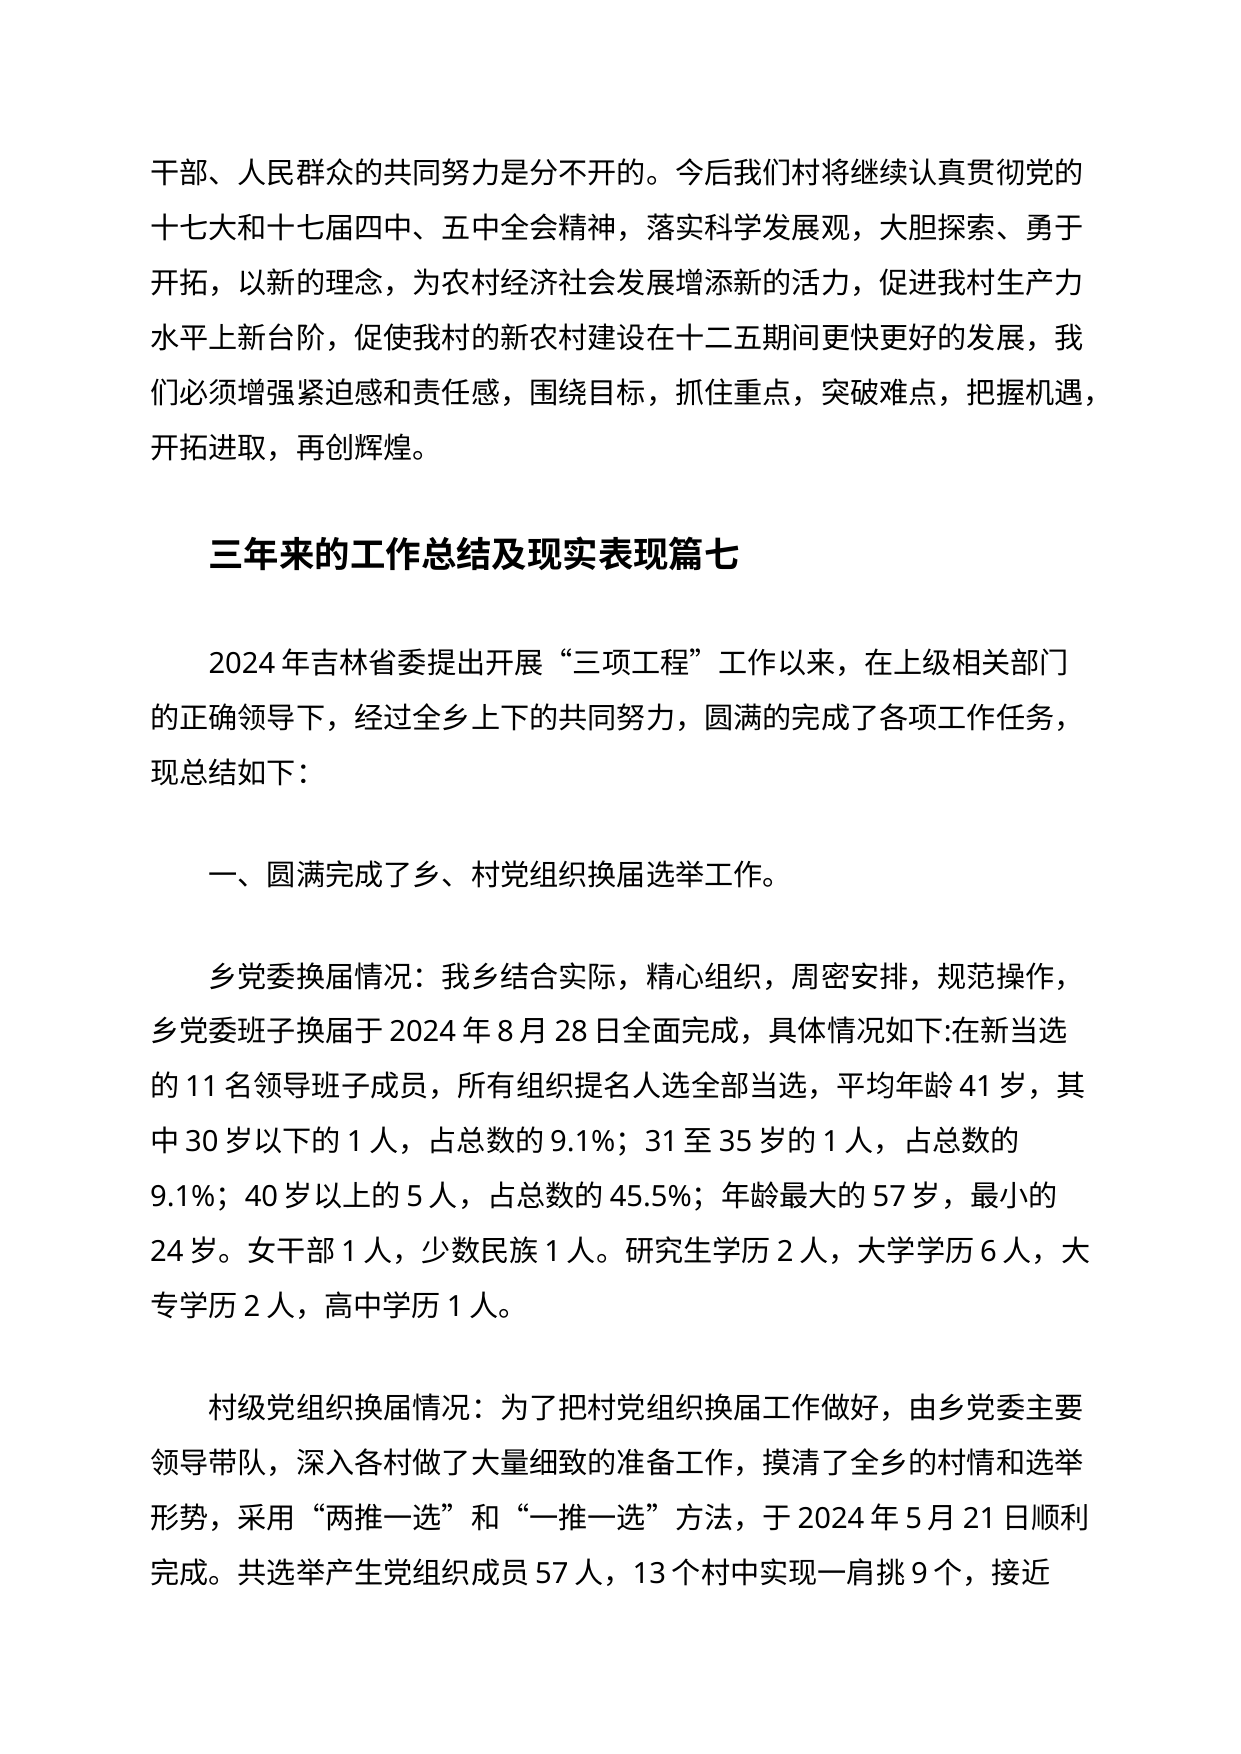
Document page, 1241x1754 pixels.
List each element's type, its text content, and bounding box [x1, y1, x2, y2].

text 乡党委换届情况：我乡结合实际，精心组织，周密安排，规范操作，乡党委班子换届于2024年8月28日全面完成，具体情况如下:在新当选的11名领导班子成员，所有组织提名人选全部当选，平均年龄41岁，其中30岁以下的1人，占总数的9.1%；31至35岁的1人，占总数的9.1%；40岁以上的5人，占总数的45.5%；年龄最大的57岁，最小的24岁。女干部1人，少数民族1人。研究生学历2人，大学学历6人，大专学历2人，高中学历1人。 [150, 953, 1090, 1325]
text 三年来的工作总结及现实表现篇七 [150, 526, 1090, 577]
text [150, 150, 1090, 467]
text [150, 1385, 1090, 1592]
text 2024年吉林省委提出开展“三项工程”工作以来，在上级相关部门的正确领导下，经过全乡上下的共同努力，圆满的完成了各项工作任务，现总结如下： [150, 640, 1090, 792]
text 一、圆满完成了乡、村党组织换届选举工作。 [150, 851, 1090, 894]
